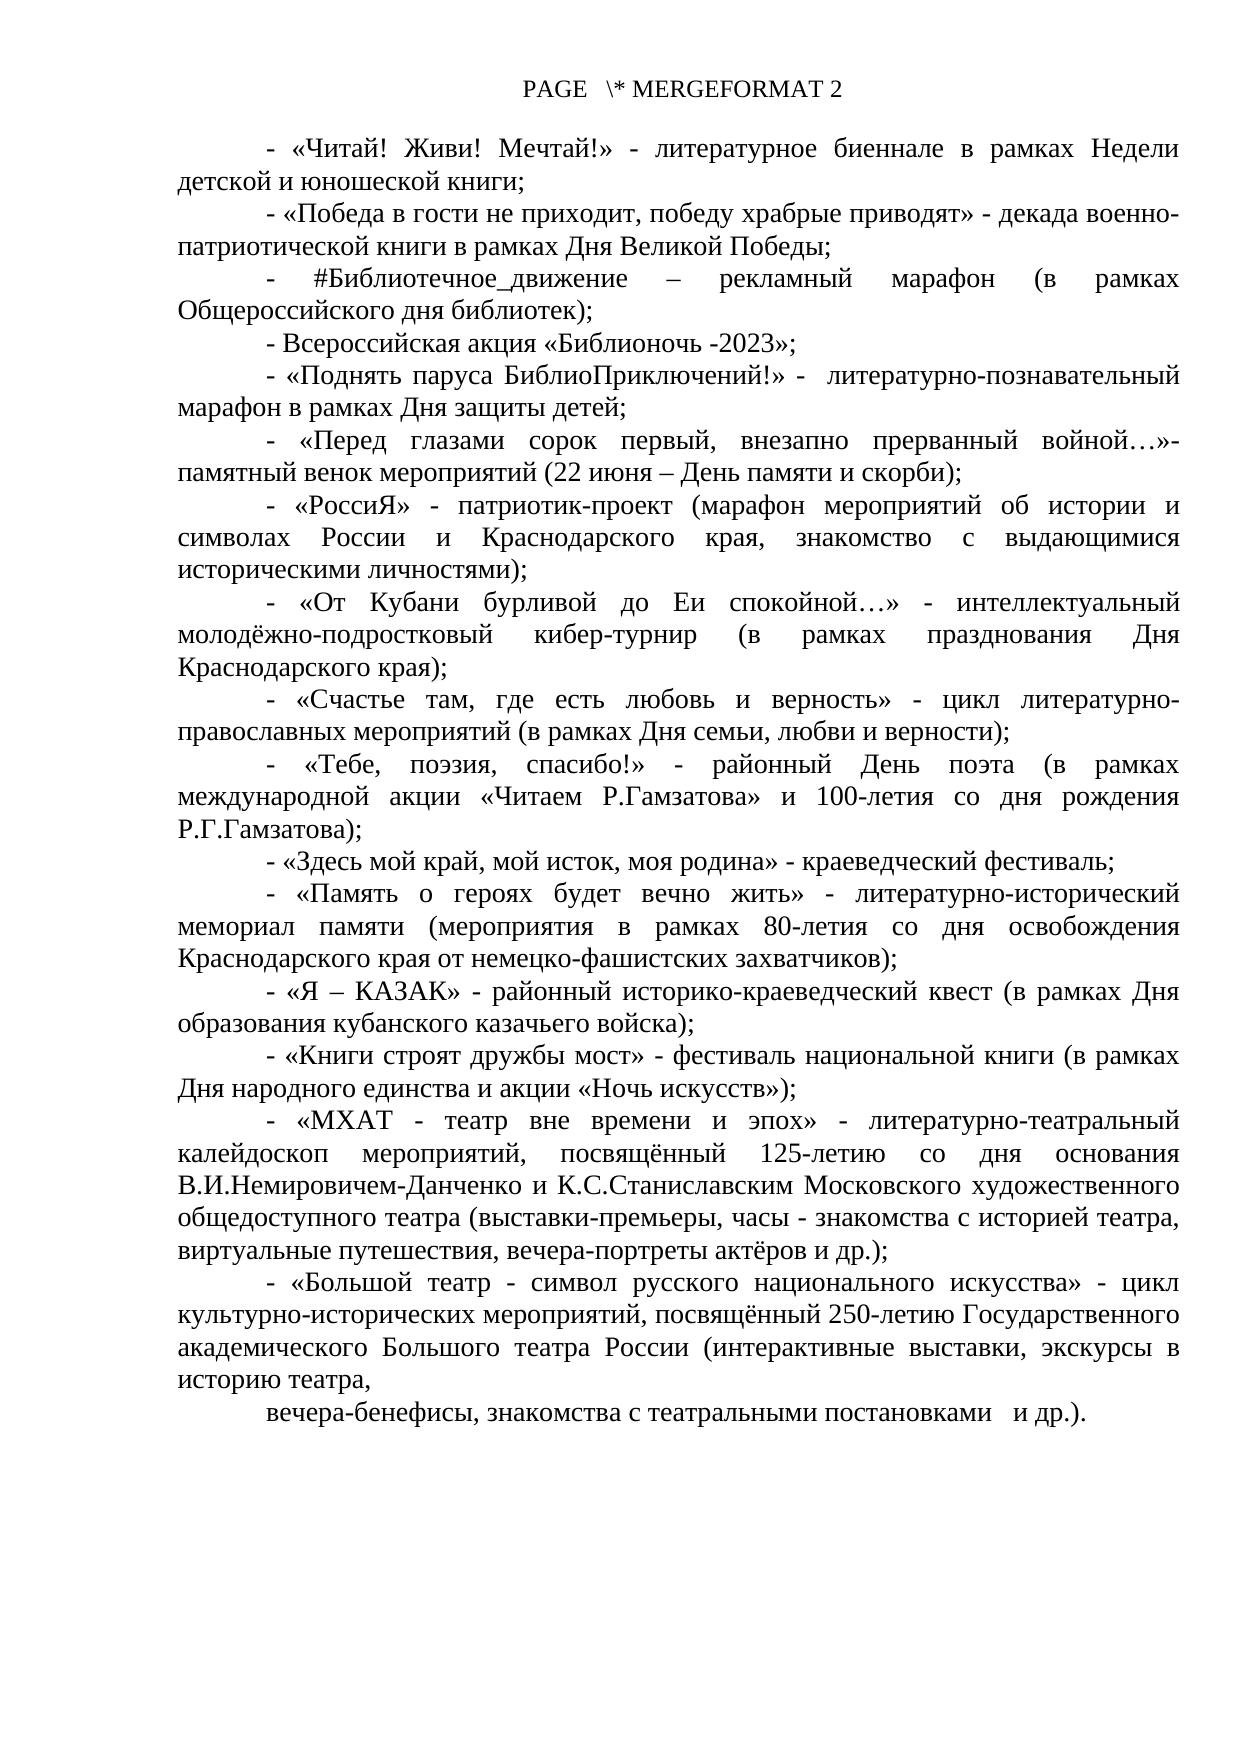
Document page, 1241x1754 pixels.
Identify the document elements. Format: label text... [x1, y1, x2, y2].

text - «Я – КАЗАК» - районный историко-краеведческий квест (в рамках Дня образования кубанского казачьего войска); [177, 974, 1181, 1038]
text - «Книги строят дружбы мост» - фестиваль национальной книги (в рамках Дня народного единства и акции «Ночь искусств»); [177, 1038, 1181, 1103]
text - «Перед глазами сорок первый, внезапно прерванный войной…»- памятный венок мероприятий (22 июня – День памяти и скорби); [177, 423, 1181, 488]
text - «Большой театр - символ русского национального искусства» - цикл культурно-исторических мероприятий, посвящённый 250-летию Государственного академического Большого театра России (интерактивные выставки, экскурсы в историю театра, [177, 1265, 1181, 1395]
text - «Здесь мой край, мой исток, моя родина» - краеведческий фестиваль; [177, 844, 1181, 876]
text - «Счастье там, где есть любовь и верность» - цикл литературно-православных мероприятий (в рамках Дня семьи, любви и верности); [177, 682, 1181, 747]
text - «Победа в гости не приходит, победу храбрые приводят» - декада военно-патриотической книги в рамках Дня Великой Победы; [177, 196, 1181, 261]
text вечера-бенефисы, знакомства с театральными постановками и др.). [177, 1395, 1181, 1427]
text - #Библиотечное_движение – рекламный марафон (в рамках Общероссийского дня библиотек); [177, 261, 1181, 326]
text - «МХАТ - театр вне времени и эпох» - литературно-театральный калейдоскоп мероприятий, посвящённый 125-летию со дня основания В.И.Немировичем-Данченко и К.С.Станиславским Московского художественного общедоступного театра (выставки-премьеры, часы - знакомства с историей театра, виртуальные путешествия, вечера-портреты актёров и др.); [177, 1103, 1181, 1265]
text - Всероссийская акция «Библионочь -2023»; [177, 326, 1181, 358]
text - «От Кубани бурливой до Еи спокойной…» - интеллектуальный молодёжно-подростковый кибер-турнир (в рамках празднования Дня Краснодарского края); [177, 585, 1181, 682]
text - «Читай! Живи! Мечтай!» - литературное биеннале в рамках Недели детской и юношеской книги; [177, 131, 1181, 196]
text - «РоссиЯ» - патриотик-проект (марафон мероприятий об истории и символах России и Краснодарского края, знакомство с выдающимися историческими личностями); [177, 488, 1181, 585]
text - «Поднять паруса БиблиоПриключений!» - литературно-познавательный марафон в рамках Дня защиты детей; [177, 358, 1181, 423]
text - «Память о героях будет вечно жить» - литературно-исторический мемориал памяти (мероприятия в рамках 80-летия со дня освобождения Краснодарского края от немецко-фашистских захватчиков); [177, 876, 1181, 974]
text - «Тебе, поэзия, спасибо!» - районный День поэта (в рамках международной акции «Читаем Р.Гамзатова» и 100-летия со дня рождения Р.Г.Гамзатова); [177, 747, 1181, 844]
